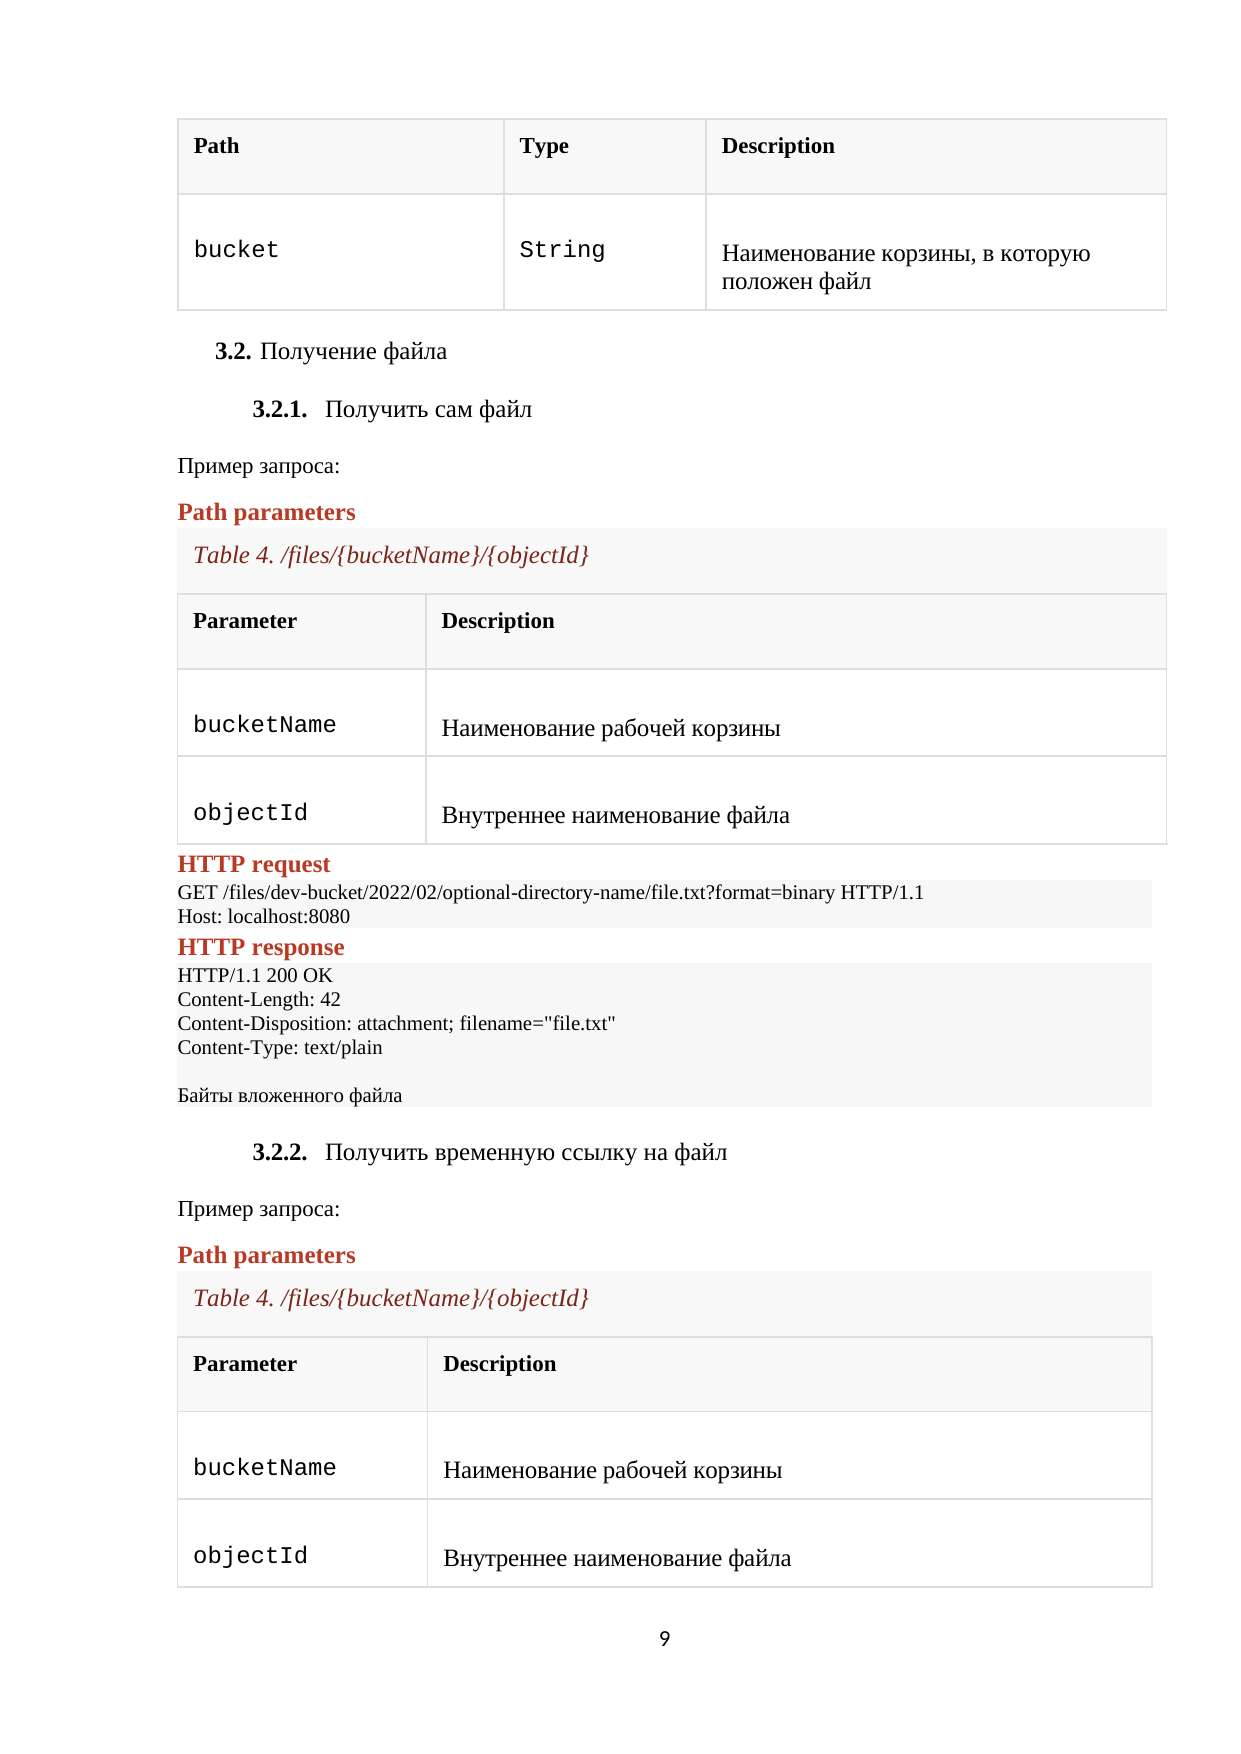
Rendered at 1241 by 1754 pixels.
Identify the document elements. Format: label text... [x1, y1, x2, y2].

subtitle Получение файла [215, 336, 1152, 364]
table_cell objectId [178, 757, 425, 843]
table_header Table 4. /files/{bucketName}/{objectId} [177, 1271, 1152, 1336]
text Пример запроса: [177, 452, 1152, 478]
subtitle Получить сам файл [252, 394, 1152, 422]
table_cell objectId [178, 1500, 427, 1586]
table_cell Наименование рабочей корзины [427, 670, 1166, 755]
table_cell Внутреннее наименование файла [428, 1500, 1151, 1586]
text Content-Length: 42 [177, 987, 1152, 1011]
text HTTP/1.1 200 OK [177, 963, 1152, 987]
table_cell String [505, 195, 705, 309]
subtitle Path parameters [177, 1240, 1152, 1268]
subtitle Получить временную ссылку на файл [252, 1137, 1152, 1165]
text GET /files/dev-bucket/2022/02/optional-directory-name/file.txt?format=binary HTTP/1.1 [177, 880, 1152, 904]
subtitle Path parameters [177, 497, 1152, 526]
table_header Type [505, 120, 705, 193]
text Байты вложенного файла [177, 1083, 1152, 1107]
table_cell bucketName [178, 1412, 427, 1498]
text Host: localhost:8080 [177, 904, 1152, 928]
subtitle HTTP request [177, 849, 1152, 877]
text Content-Type: text/plain [177, 1035, 1152, 1059]
table_cell bucket [179, 195, 503, 309]
table_header Description [707, 120, 1166, 193]
table_cell Наименование рабочей корзины [428, 1412, 1151, 1498]
table_cell Parameter [178, 595, 425, 668]
table_cell Description [427, 595, 1166, 668]
table_cell Наименование корзины, в которую положен файл [707, 195, 1166, 309]
table_cell bucketName [178, 670, 425, 755]
text Content-Disposition: attachment; filename="file.txt" [177, 1011, 1152, 1035]
table_header Table 4. /files/{bucketName}/{objectId} [177, 528, 1167, 593]
table_cell Description [428, 1338, 1151, 1411]
table_cell Внутреннее наименование файла [427, 757, 1166, 843]
table_header Path [179, 120, 503, 193]
table_cell Parameter [178, 1338, 427, 1411]
subtitle HTTP response [177, 932, 1152, 961]
text Пример запроса: [177, 1194, 1152, 1221]
